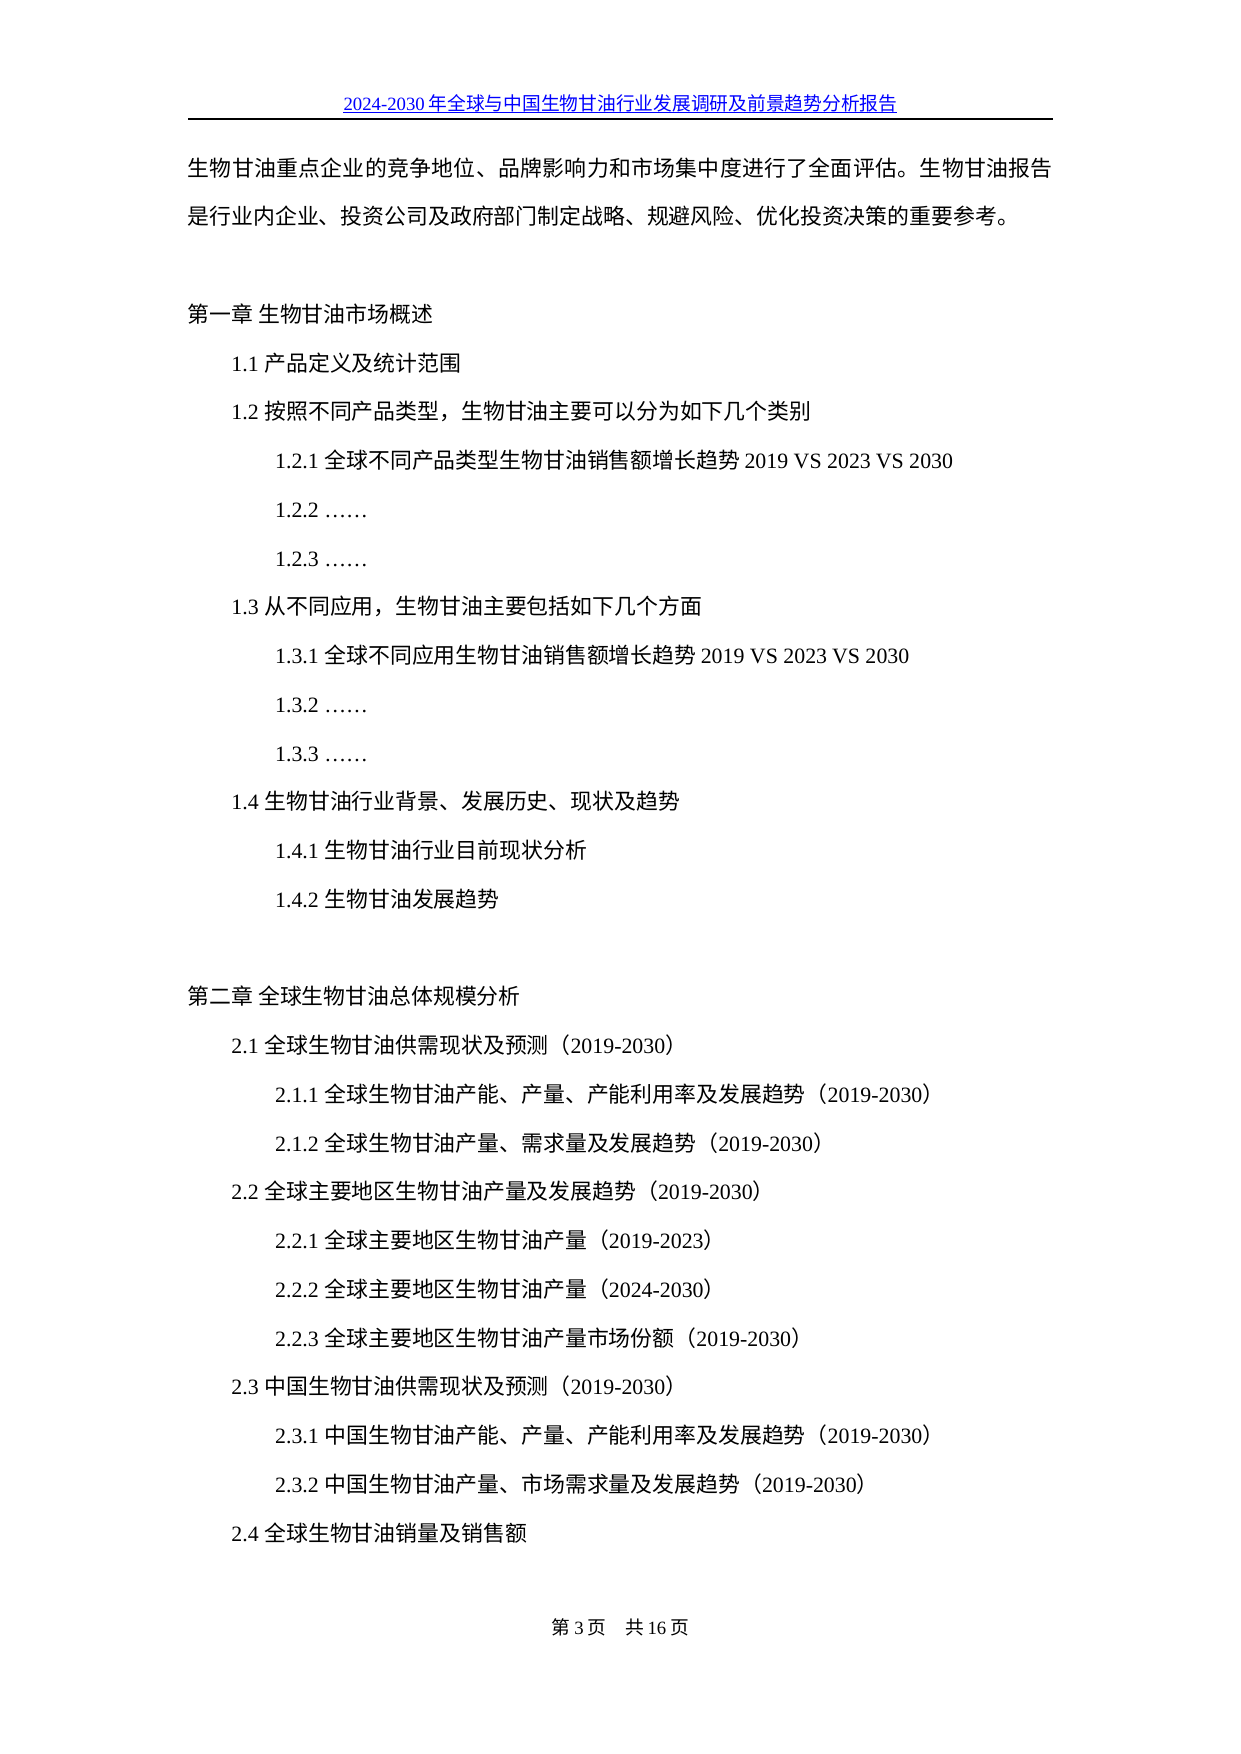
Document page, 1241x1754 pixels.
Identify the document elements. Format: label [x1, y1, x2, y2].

text [187, 150, 1053, 1548]
